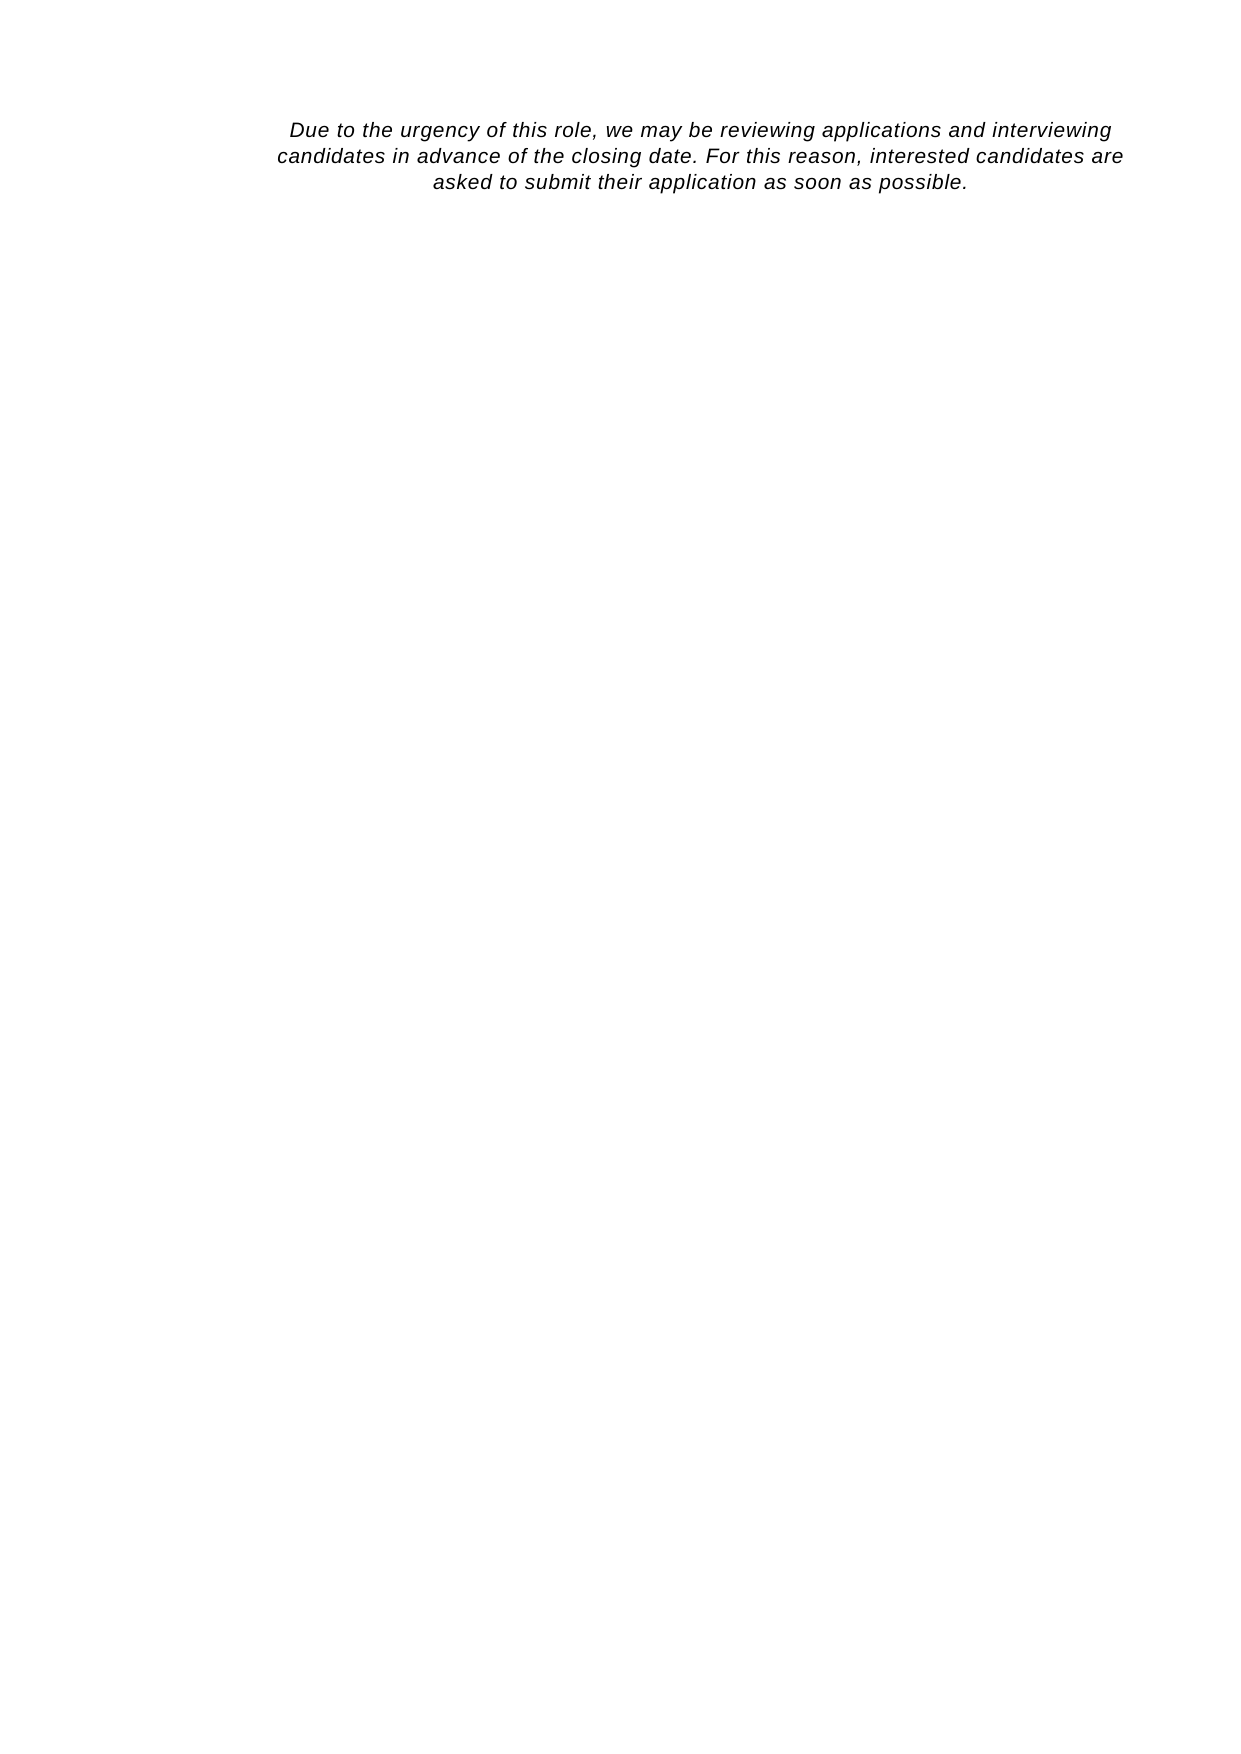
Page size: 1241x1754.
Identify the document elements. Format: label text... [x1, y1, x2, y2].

list Due to the urgency of this role, we may be reviewing applications and interviewing candidates in advance of the closing date. For this reason, interested candidates are asked to submit their application as soon as possible. [252, 118, 1152, 194]
